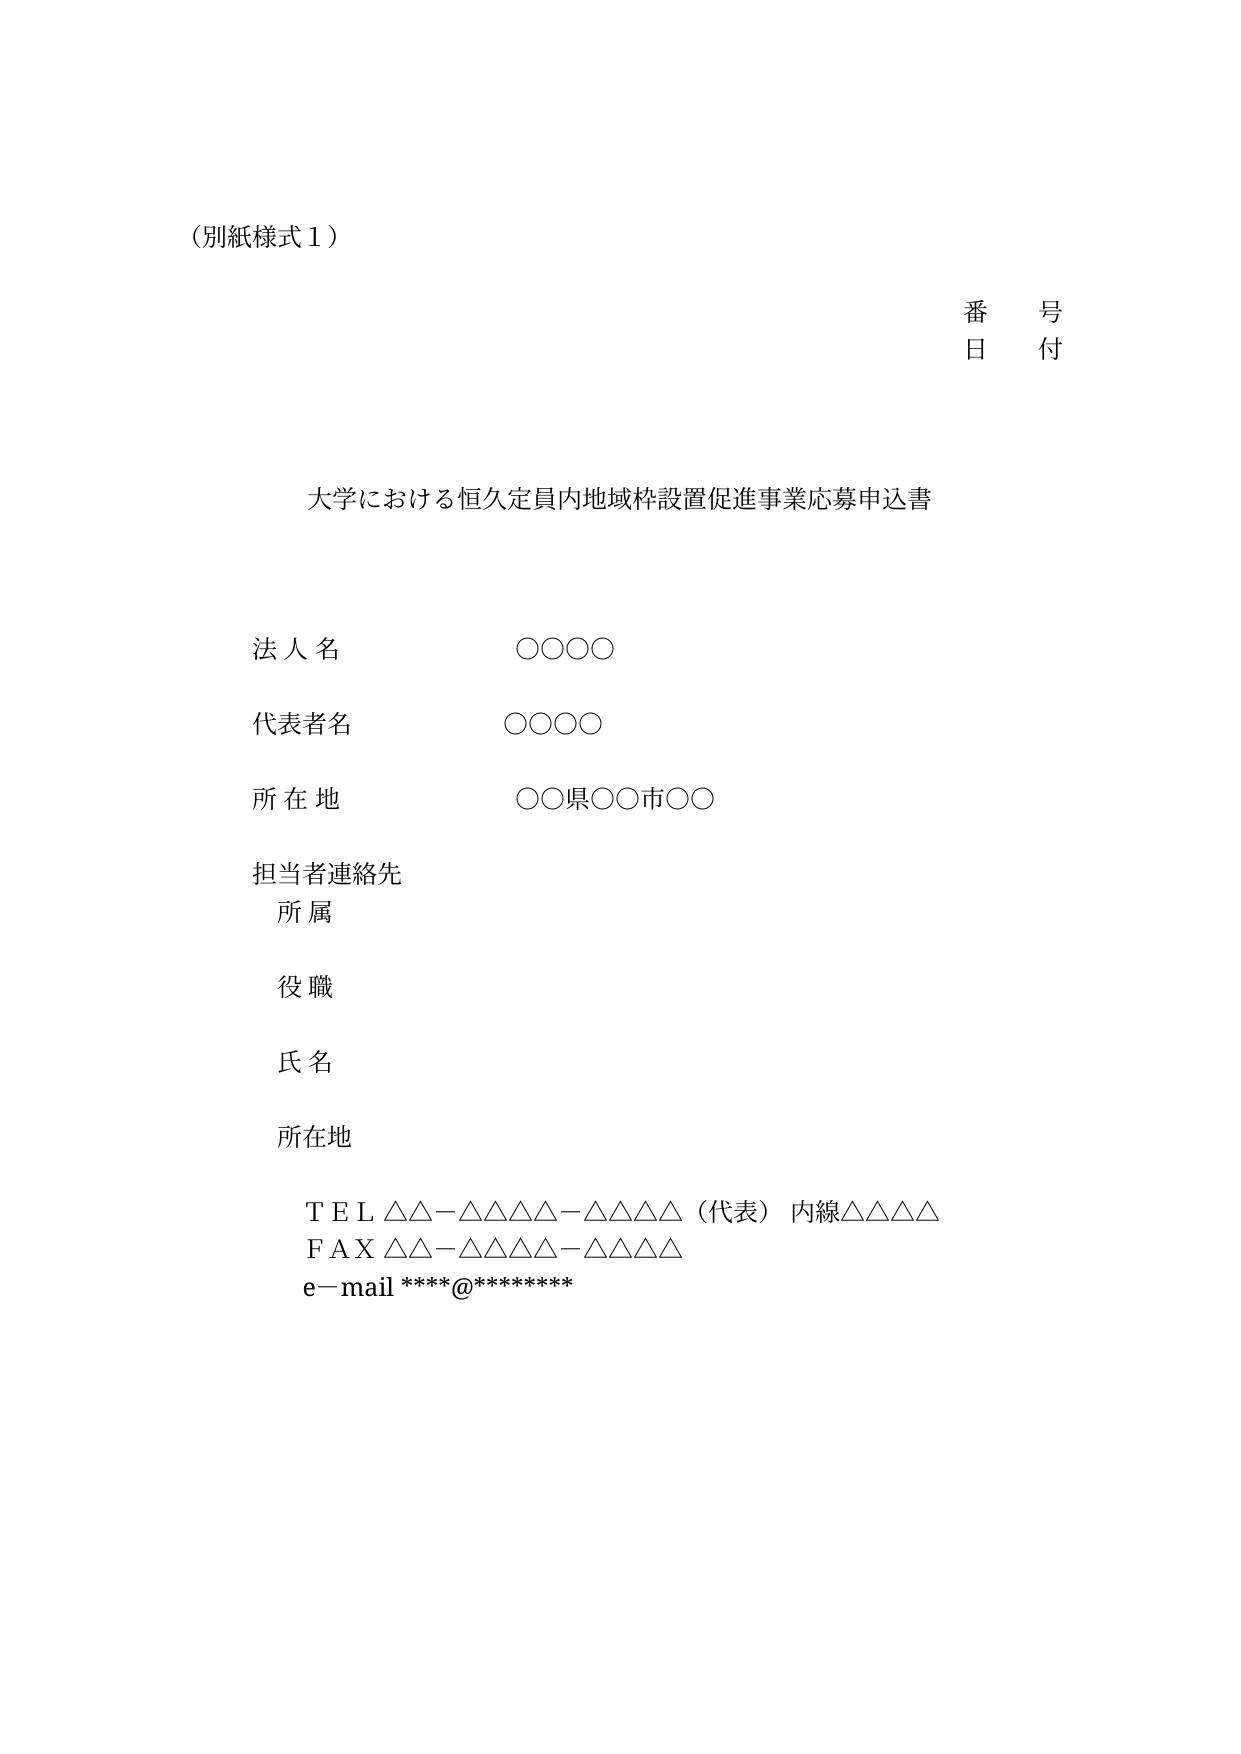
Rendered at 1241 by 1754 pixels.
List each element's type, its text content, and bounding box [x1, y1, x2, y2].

text ＦＡＸ △△－△△△△－△△△△ [177, 1229, 1063, 1267]
text 氏 名 [177, 1042, 1063, 1079]
text 大学における恒久定員内地域枠設置促進事業応募申込書 [177, 479, 1063, 517]
text 担当者連絡先 [177, 854, 1063, 892]
text 代表者名 ○○○○ [177, 704, 1063, 742]
text 日 付 [177, 329, 1063, 367]
text 番 号 [177, 292, 1063, 329]
text （別紙様式１） [177, 217, 1063, 254]
text 所 在 地 ○○県○○市○○ [177, 779, 1063, 817]
text 所 属 [177, 892, 1063, 929]
text 役 職 [177, 967, 1063, 1004]
text 法 人 名 ○○○○ [177, 629, 1063, 667]
text 所在地 [177, 1117, 1063, 1154]
text ＴＥＬ △△－△△△△－△△△△（代表） 内線△△△△ [177, 1192, 1063, 1229]
text e－mail ****@******** [177, 1267, 1063, 1304]
